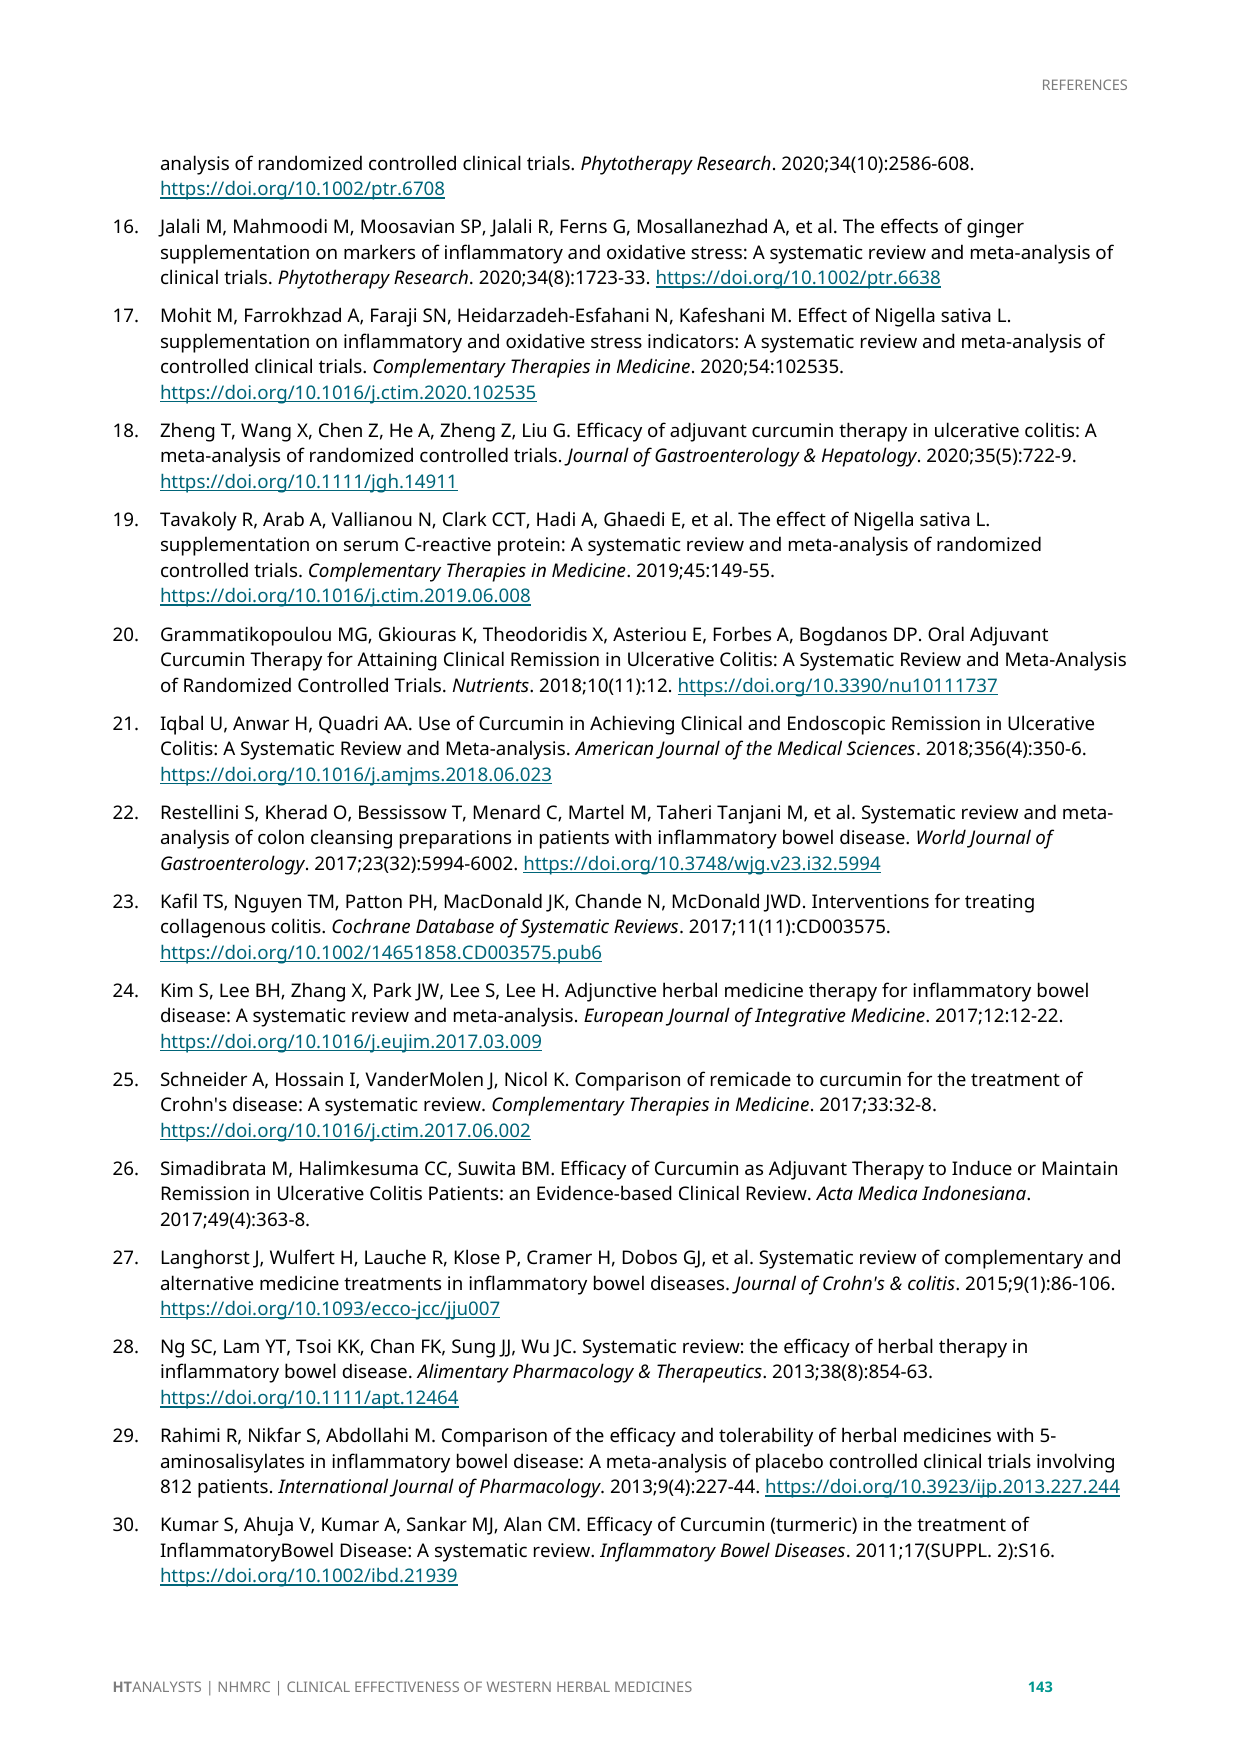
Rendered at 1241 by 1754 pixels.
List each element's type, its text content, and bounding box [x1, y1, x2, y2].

text 27. Langhorst J, Wulfert H, Lauche R, Klose P, Cramer H, Dobos GJ, et al. Systematic review of complementary and alternative medicine treatments in inflammatory bowel diseases. Journal of Crohn's & colitis. 2015;9(1):86-106. https://doi.org/10.1093/ecco-jcc/jju007 [112, 1244, 1128, 1321]
text 18. Zheng T, Wang X, Chen Z, He A, Zheng Z, Liu G. Efficacy of adjuvant curcumin therapy in ulcerative colitis: A meta-analysis of randomized controlled trials. Journal of Gastroenterology & Hepatology. 2020;35(5):722-9. https://doi.org/10.1111/jgh.14911 [112, 417, 1128, 494]
text 20. Grammatikopoulou MG, Gkiouras K, Theodoridis X, Asteriou E, Forbes A, Bogdanos DP. Oral Adjuvant Curcumin Therapy for Attaining Clinical Remission in Ulcerative Colitis: A Systematic Review and Meta-Analysis of Randomized Controlled Trials. Nutrients. 2018;10(11):12. https://doi.org/10.3390/nu10111737 [112, 621, 1128, 697]
text 30. Kumar S, Ahuja V, Kumar A, Sankar MJ, Alan CM. Efficacy of Curcumin (turmeric) in the treatment of InflammatoryBowel Disease: A systematic review. Inflammatory Bowel Diseases. 2011;17(SUPPL. 2):S16. https://doi.org/10.1002/ibd.21939 [112, 1511, 1128, 1588]
text 21. Iqbal U, Anwar H, Quadri AA. Use of Curcumin in Achieving Clinical and Endoscopic Remission in Ulcerative Colitis: A Systematic Review and Meta-analysis. American Journal of the Medical Sciences. 2018;356(4):350-6. https://doi.org/10.1016/j.amjms.2018.06.023 [112, 710, 1128, 786]
text 23. Kafil TS, Nguyen TM, Patton PH, MacDonald JK, Chande N, McDonald JWD. Interventions for treating collagenous colitis. Cochrane Database of Systematic Reviews. 2017;11(11):CD003575. https://doi.org/10.1002/14651858.CD003575.pub6 [112, 888, 1128, 964]
text 28. Ng SC, Lam YT, Tsoi KK, Chan FK, Sung JJ, Wu JC. Systematic review: the efficacy of herbal therapy in inflammatory bowel disease. Alimentary Pharmacology & Therapeutics. 2013;38(8):854-63. https://doi.org/10.1111/apt.12464 [112, 1333, 1128, 1410]
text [112, 150, 1128, 201]
text 24. Kim S, Lee BH, Zhang X, Park JW, Lee S, Lee H. Adjunctive herbal medicine therapy for inflammatory bowel disease: A systematic review and meta-analysis. European Journal of Integrative Medicine. 2017;12:12-22. https://doi.org/10.1016/j.eujim.2017.03.009 [112, 977, 1128, 1054]
text 26. Simadibrata M, Halimkesuma CC, Suwita BM. Efficacy of Curcumin as Adjuvant Therapy to Induce or Maintain Remission in Ulcerative Colitis Patients: an Evidence-based Clinical Review. Acta Medica Indonesiana. 2017;49(4):363-8. [112, 1155, 1128, 1232]
text 19. Tavakoly R, Arab A, Vallianou N, Clark CCT, Hadi A, Ghaedi E, et al. The effect of Nigella sativa L. supplementation on serum C-reactive protein: A systematic review and meta-analysis of randomized controlled trials. Complementary Therapies in Medicine. 2019;45:149-55. https://doi.org/10.1016/j.ctim.2019.06.008 [112, 506, 1128, 608]
text 29. Rahimi R, Nikfar S, Abdollahi M. Comparison of the efficacy and tolerability of herbal medicines with 5-aminosalisylates in inflammatory bowel disease: A meta-analysis of placebo controlled clinical trials involving 812 patients. International Journal of Pharmacology. 2013;9(4):227-44. https://doi.org/10.3923/ijp.2013.227.244 [112, 1422, 1128, 1499]
text 16. Jalali M, Mahmoodi M, Moosavian SP, Jalali R, Ferns G, Mosallanezhad A, et al. The effects of ginger supplementation on markers of inflammatory and oxidative stress: A systematic review and meta-analysis of clinical trials. Phytotherapy Research. 2020;34(8):1723-33. https://doi.org/10.1002/ptr.6638 [112, 213, 1128, 290]
text 25. Schneider A, Hossain I, VanderMolen J, Nicol K. Comparison of remicade to curcumin for the treatment of Crohn's disease: A systematic review. Complementary Therapies in Medicine. 2017;33:32-8. https://doi.org/10.1016/j.ctim.2017.06.002 [112, 1066, 1128, 1143]
text 17. Mohit M, Farrokhzad A, Faraji SN, Heidarzadeh-Esfahani N, Kafeshani M. Effect of Nigella sativa L. supplementation on inflammatory and oxidative stress indicators: A systematic review and meta-analysis of controlled clinical trials. Complementary Therapies in Medicine. 2020;54:102535. https://doi.org/10.1016/j.ctim.2020.102535 [112, 303, 1128, 405]
text 22. Restellini S, Kherad O, Bessissow T, Menard C, Martel M, Taheri Tanjani M, et al. Systematic review and meta-analysis of colon cleansing preparations in patients with inflammatory bowel disease. World Journal of Gastroenterology. 2017;23(32):5994-6002. https://doi.org/10.3748/wjg.v23.i32.5994 [112, 799, 1128, 876]
